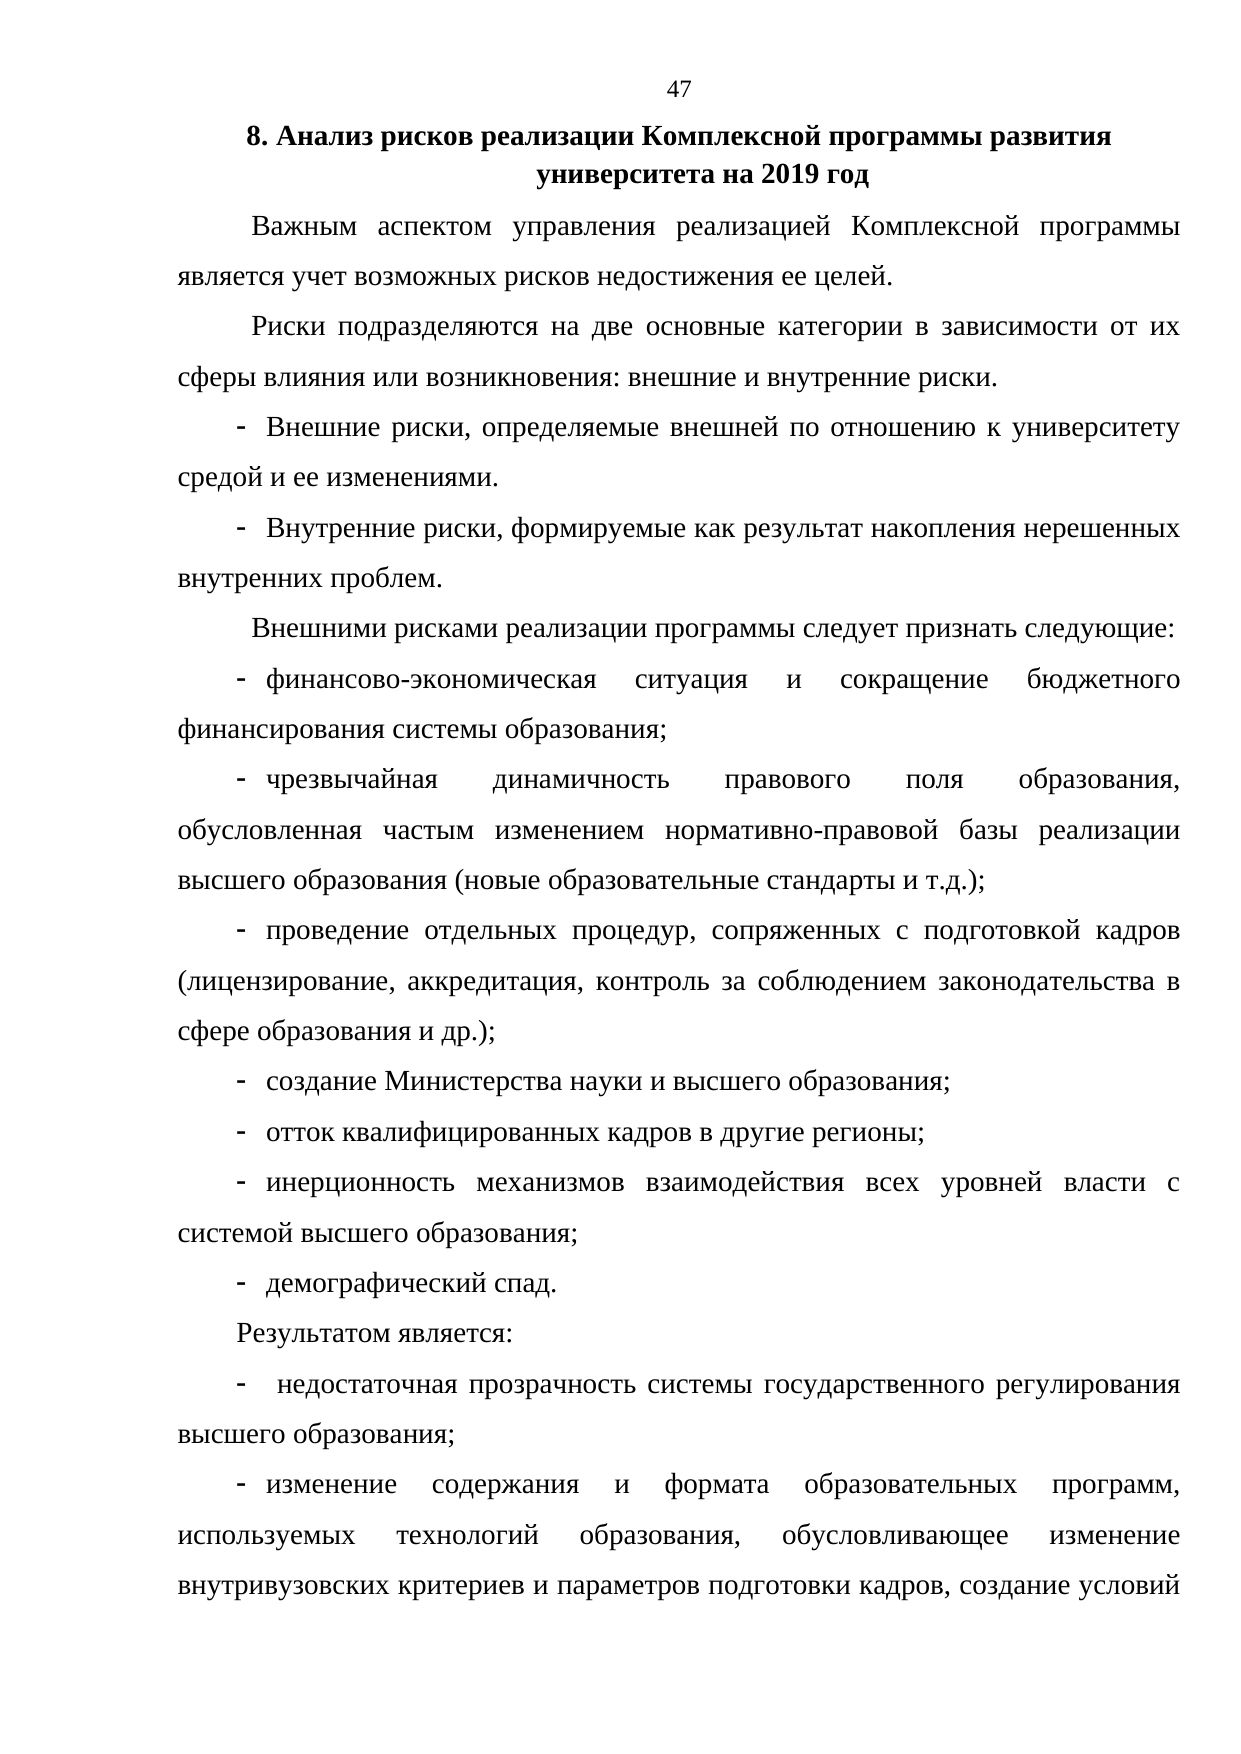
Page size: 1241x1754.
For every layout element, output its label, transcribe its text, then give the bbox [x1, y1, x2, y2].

text Важным аспектом управления реализацией Комплексной программы является учет возможных рисков недостижения ее целей. [177, 208, 1181, 292]
list инерционность механизмов взаимодействия всех уровней власти с системой высшего образования; [177, 1164, 1181, 1248]
list Внутренние риски, формируемые как результат накопления нерешенных внутренних проблем. [177, 510, 1181, 594]
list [177, 1467, 1181, 1601]
list проведение отдельных процедур, сопряженных с подготовкой кадров (лицензирование, аккредитация, контроль за соблюдением законодательства в сфере образования и др.); [177, 912, 1181, 1047]
list Внешними рисками реализации программы следует признать следующие: [177, 610, 1181, 644]
list финансово-экономическая ситуация и сокращение бюджетного финансирования системы образования; [177, 661, 1181, 745]
list Анализ рисков реализации Комплексной программы развития университета на 2019 год [177, 118, 1181, 190]
list чрезвычайная динамичность правового поля образования, обусловленная частым изменением нормативно-правовой базы реализации высшего образования (новые образовательные стандарты и т.д.); [177, 761, 1181, 896]
list Внешние риски, определяемые внешней по отношению к университету средой и ее изменениями. [177, 409, 1181, 493]
text Риски подразделяются на две основные категории в зависимости от их сферы влияния или возникновения: внешние и внутренние риски. [177, 308, 1181, 392]
text Результатом является: [177, 1316, 1181, 1349]
list недостаточная прозрачность системы государственного регулирования высшего образования; [177, 1366, 1181, 1450]
list создание Министерства науки и высшего образования; [177, 1063, 1181, 1097]
list демографический спад. [177, 1265, 1181, 1299]
list отток квалифицированных кадров в другие регионы; [177, 1114, 1181, 1148]
